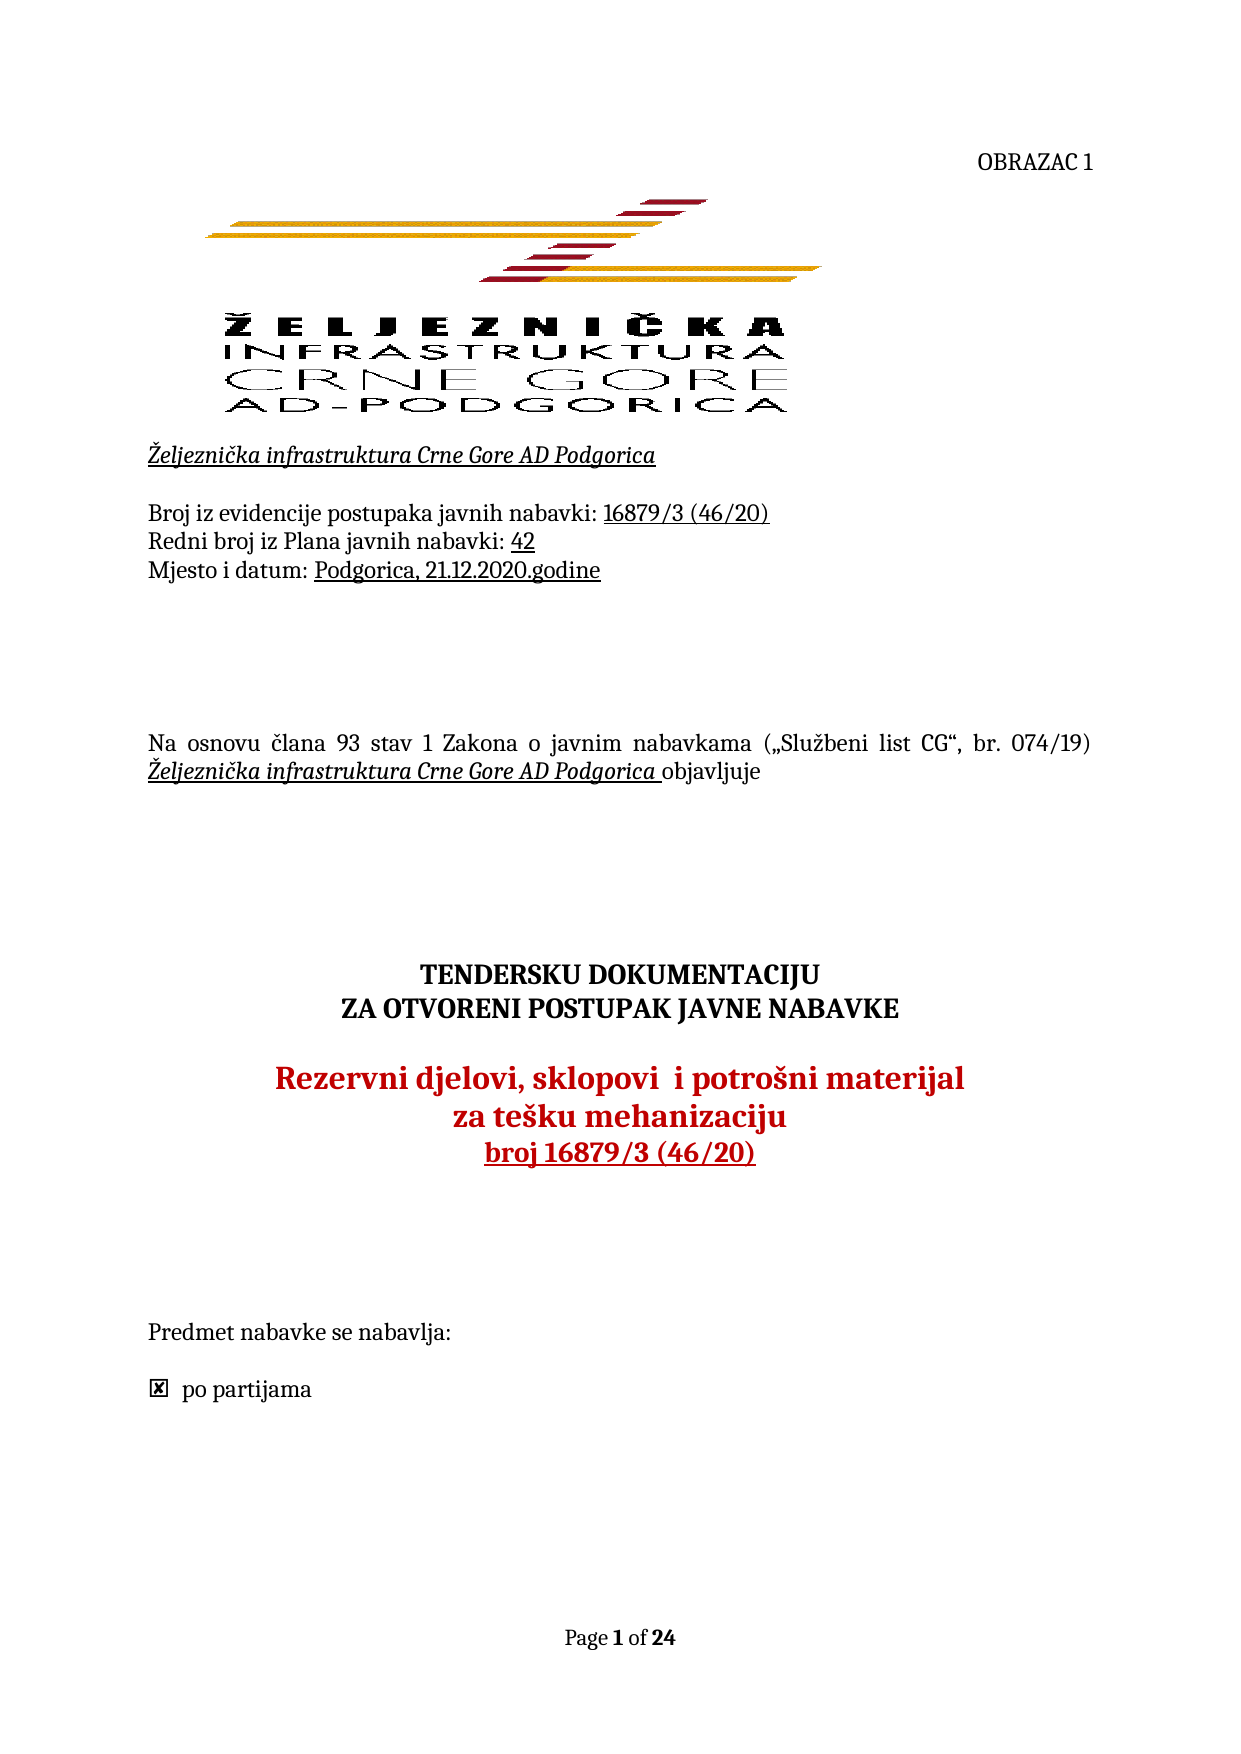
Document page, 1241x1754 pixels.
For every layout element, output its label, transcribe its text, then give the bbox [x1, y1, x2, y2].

text Mjesto i datum: Podgorica, 21.12.2020.godine [148, 556, 1093, 585]
text Rezervni djelovi, sklopovi i potrošni materijal [148, 1059, 1093, 1097]
text TENDERSKU DOKUMENTACIJU [148, 958, 1093, 992]
text Redni broj iz Plana javnih nabavki: 42 [148, 527, 1093, 556]
text Predmet nabavke se nabavlja: [148, 1318, 1093, 1347]
text Broj iz evidencije postupaka javnih nabavki: 16879/3 (46/20) [148, 498, 1093, 527]
text Željeznička infrastruktura Crne Gore AD Podgorica [148, 441, 1093, 470]
text po partijama [148, 1375, 1093, 1404]
picture [147, 176, 881, 413]
text za tešku mehanizaciju [148, 1097, 1093, 1136]
text OBRAZAC 1 [148, 148, 1093, 176]
text Na osnovu člana 93 stav 1 Zakona o javnim nabavkama („Službeni list CG“, br. 074/19) Željeznička infrastruktura Crne Gore AD Podgorica objavljuje [148, 728, 1093, 786]
text broj 16879/3 (46/20) [148, 1136, 1093, 1169]
text ZA OTVORENI POSTUPAK JAVNE NABAVKE [148, 992, 1093, 1026]
